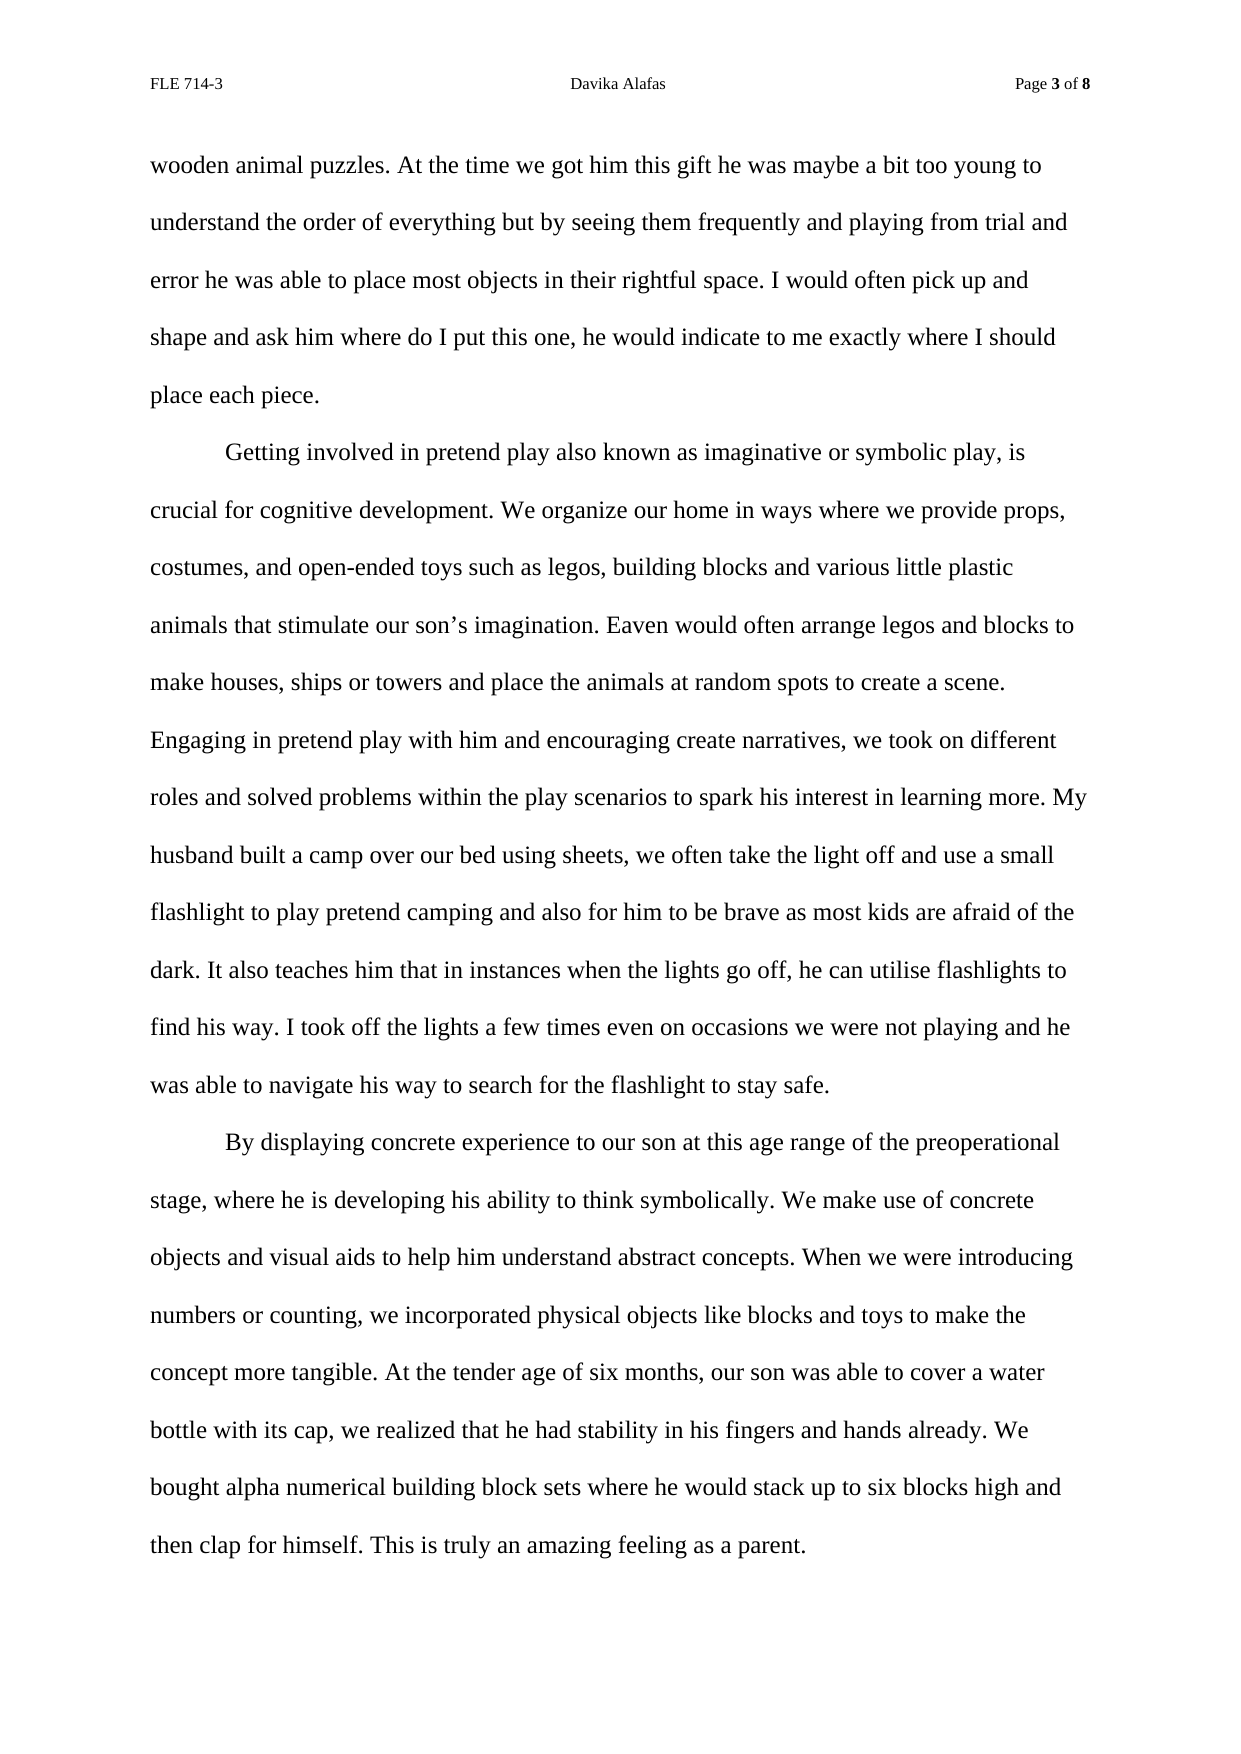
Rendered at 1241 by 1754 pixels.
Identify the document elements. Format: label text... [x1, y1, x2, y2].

text By displaying concrete experience to our son at this age range of the preoperational stage, where he is developing his ability to think symbolically. We make use of concrete objects and visual aids to help him understand abstract concepts. When we were introducing numbers or counting, we incorporated physical objects like blocks and toys to make the concept more tangible. At the tender age of six months, our son was able to cover a water bottle with its cap, we realized that he had stability in his fingers and hands already. We bought alpha numerical building block sets where he would stack up to six blocks high and then clap for himself. This is truly an amazing feeling as a parent. [150, 1127, 1090, 1559]
text Getting involved in pretend play also known as imaginative or symbolic play, is crucial for cognitive development. We organize our home in ways where we provide props, costumes, and open-ended toys such as legos, building blocks and various little plastic animals that stimulate our son’s imagination. Eaven would often arrange legos and blocks to make houses, ships or towers and place the animals at random spots to create a scene. Engaging in pretend play with him and encouraging create narratives, we took on different roles and solved problems within the play scenarios to spark his interest in learning more. My husband built a camp over our bed using sheets, we often take the light off and use a small flashlight to play pretend camping and also for him to be brave as most kids are afraid of the dark. It also teaches him that in instances when the lights go off, he can utilise flashlights to find his way. I took off the lights a few times even on occasions we were not playing and he was able to navigate his way to search for the flashlight to stay safe. [150, 437, 1090, 1099]
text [150, 150, 1090, 409]
